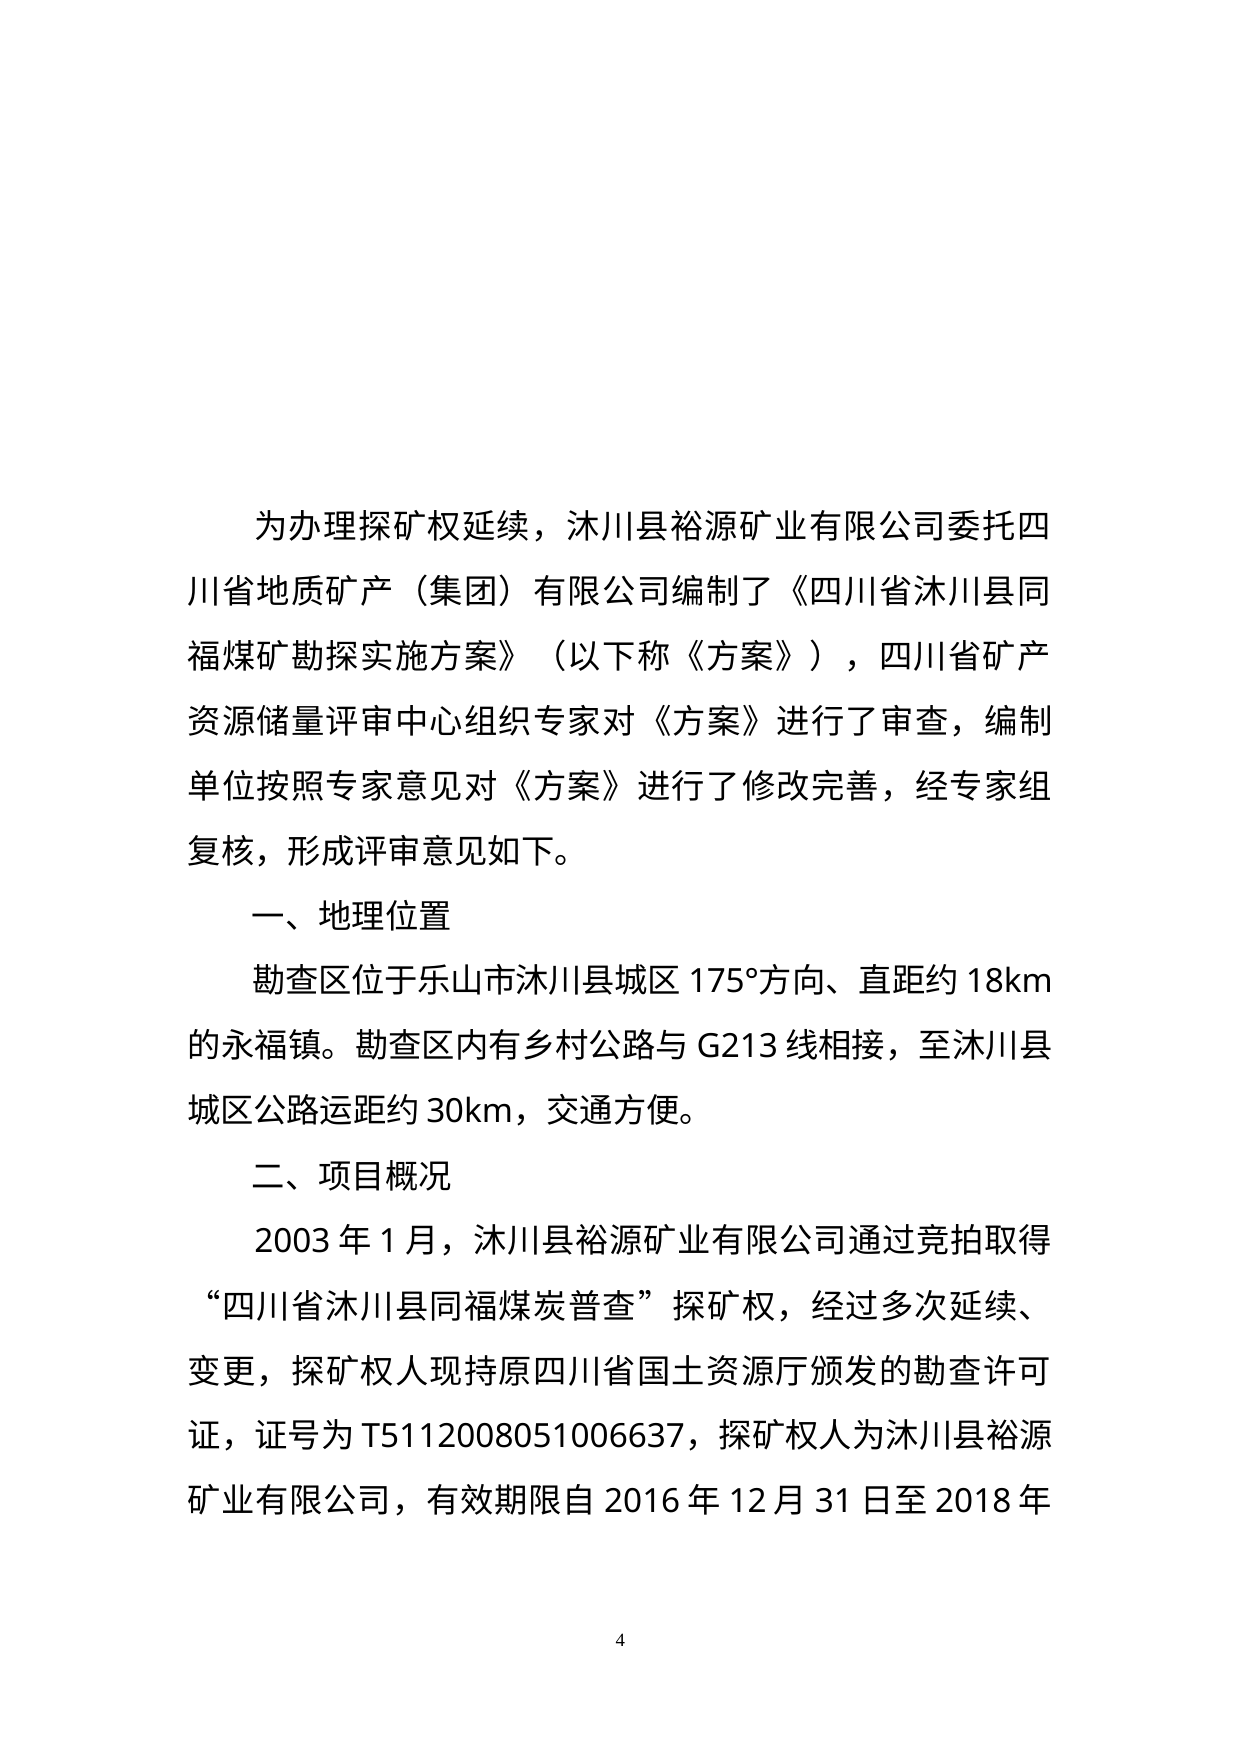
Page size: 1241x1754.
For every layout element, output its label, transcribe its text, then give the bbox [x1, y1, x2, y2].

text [187, 1206, 1053, 1531]
text 二、项目概况 [187, 1141, 1053, 1206]
text 一、地理位置 [187, 881, 1053, 946]
text 勘查区位于乐山市沐川县城区175°方向、直距约18km的永福镇。勘查区内有乡村公路与G213线相接，至沐川县城区公路运距约30km，交通方便。 [187, 946, 1053, 1141]
text 为办理探矿权延续，沐川县裕源矿业有限公司委托四川省地质矿产（集团）有限公司编制了《四川省沐川县同福煤矿勘探实施方案》（以下称《方案》），四川省矿产资源储量评审中心组织专家对《方案》进行了审查，编制单位按照专家意见对《方案》进行了修改完善，经专家组复核，形成评审意见如下。 [187, 491, 1053, 881]
